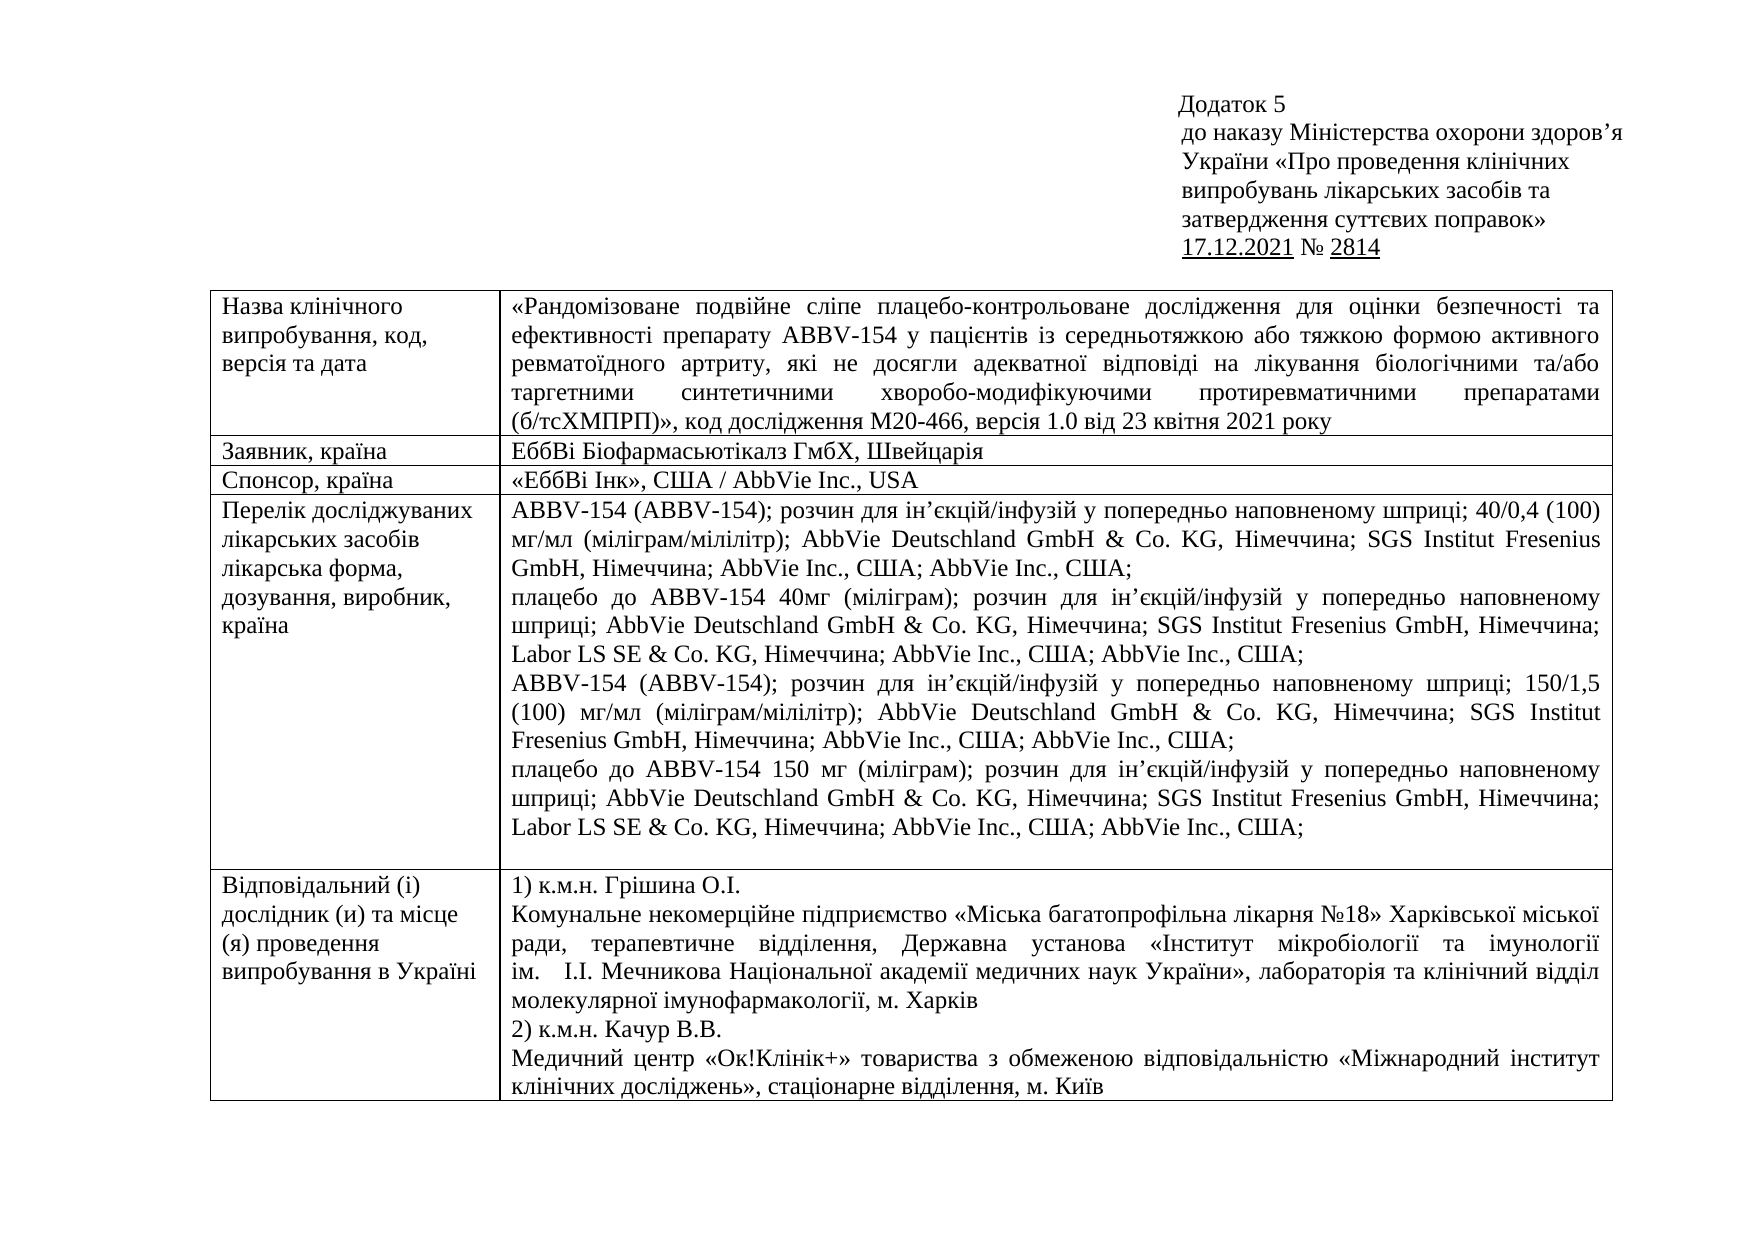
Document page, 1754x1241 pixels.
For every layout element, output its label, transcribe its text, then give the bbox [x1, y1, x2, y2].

table_cell Спонсор, країна [211, 466, 499, 494]
table_header Назва клінічного випробування, код, версія та дата [211, 291, 499, 435]
table_cell ЕббВі Біофармасьютікалз ГмбХ, Швейцарія [501, 436, 1612, 464]
text 17.12.2021 № 2814 [1181, 232, 1624, 261]
table_cell Перелік досліджуваних лікарських засобів лікарська форма, дозування, виробник, країна [211, 495, 499, 869]
table_cell ABBV-154 (ABBV-154); розчин для ін’єкцій/інфузій у попередньо наповненому шприці; 40/0,4 (100) мг/мл (міліграм/мілілітр); AbbVie Deutschland GmbH & Co. KG, Німеччина; SGS Institut Fresenius GmbH, Німеччина; AbbVie Inc., США; AbbVie Inc., США; плацебо до ABBV-154 40мг (міліграм); розчин для ін’єкцій/інфузій у попередньо наповненому шприці; AbbVie Deutschland GmbH & Co. KG, Німеччина; SGS Institut Fresenius GmbH, Німеччина; Labor LS SE & Co. KG, Німеччина; AbbVie Inc., США; AbbVie Inc., США; ABBV-154 (ABBV-154); розчин для ін’єкцій/інфузій у попередньо наповненому шприці; 150/1,5 (100) мг/мл (міліграм/мілілітр); AbbVie Deutschland GmbH & Co. KG, Німеччина; SGS Institut Fresenius GmbH, Німеччина; AbbVie Inc., США; AbbVie Inc., США; плацебо до ABBV-154 150 мг (міліграм); розчин для ін’єкцій/інфузій у попередньо наповненому шприці; AbbVie Deutschland GmbH & Co. KG, Німеччина; SGS Institut Fresenius GmbH, Німеччина; Labor LS SE & Co. KG, Німеччина; AbbVie Inc., США; AbbVie Inc., США; [501, 495, 1612, 869]
table_header «Рандомізоване подвійне сліпе плацебо-контрольоване дослідження для оцінки безпечності та ефективності препарату ABBV-154 у пацієнтів із середньотяжкою або тяжкою формою активного ревматоїдного артриту, які не досягли адекватної відповіді на лікування біологічними та/або таргетними синтетичними хворобо-модифікуючими протиревматичними препаратами (б/тсХМПРП)», код дослідження M20-466, версія 1.0 від 23 квітня 2021 року [501, 291, 1612, 435]
table_cell 1) к.м.н. Грішина О.І. Комунальне некомерційне підприємство «Міська багатопрофільна лікарня №18» Харківської міської ради, терапевтичне відділення, Державна установа «Інститут мікробіології та імунології ім. І.І. Мечникова Національної академії медичних наук України», лабораторія та клінічний відділ молекулярної імунофармакології, м. Харків 2) к.м.н. Качур В.В. Медичний центр «Ок!Клінік+» товариства з обмеженою відповідальністю «Міжнародний інститут клінічних досліджень», стаціонарне відділення, м. Київ [501, 870, 1612, 1100]
text до наказу Міністерства охорони здоров’я України «Про проведення клінічних випробувань лікарських засобів та затвердження суттєвих поправок» [1181, 117, 1624, 232]
table_cell «ЕббВі Інк», США / AbbVie Inc., USA [501, 466, 1612, 494]
text Додаток 5 [222, 89, 1624, 117]
table_cell Відповідальний (і) дослідник (и) та місце (я) проведення випробування в Україні [211, 870, 499, 1100]
table_cell Заявник, країна [211, 436, 499, 464]
